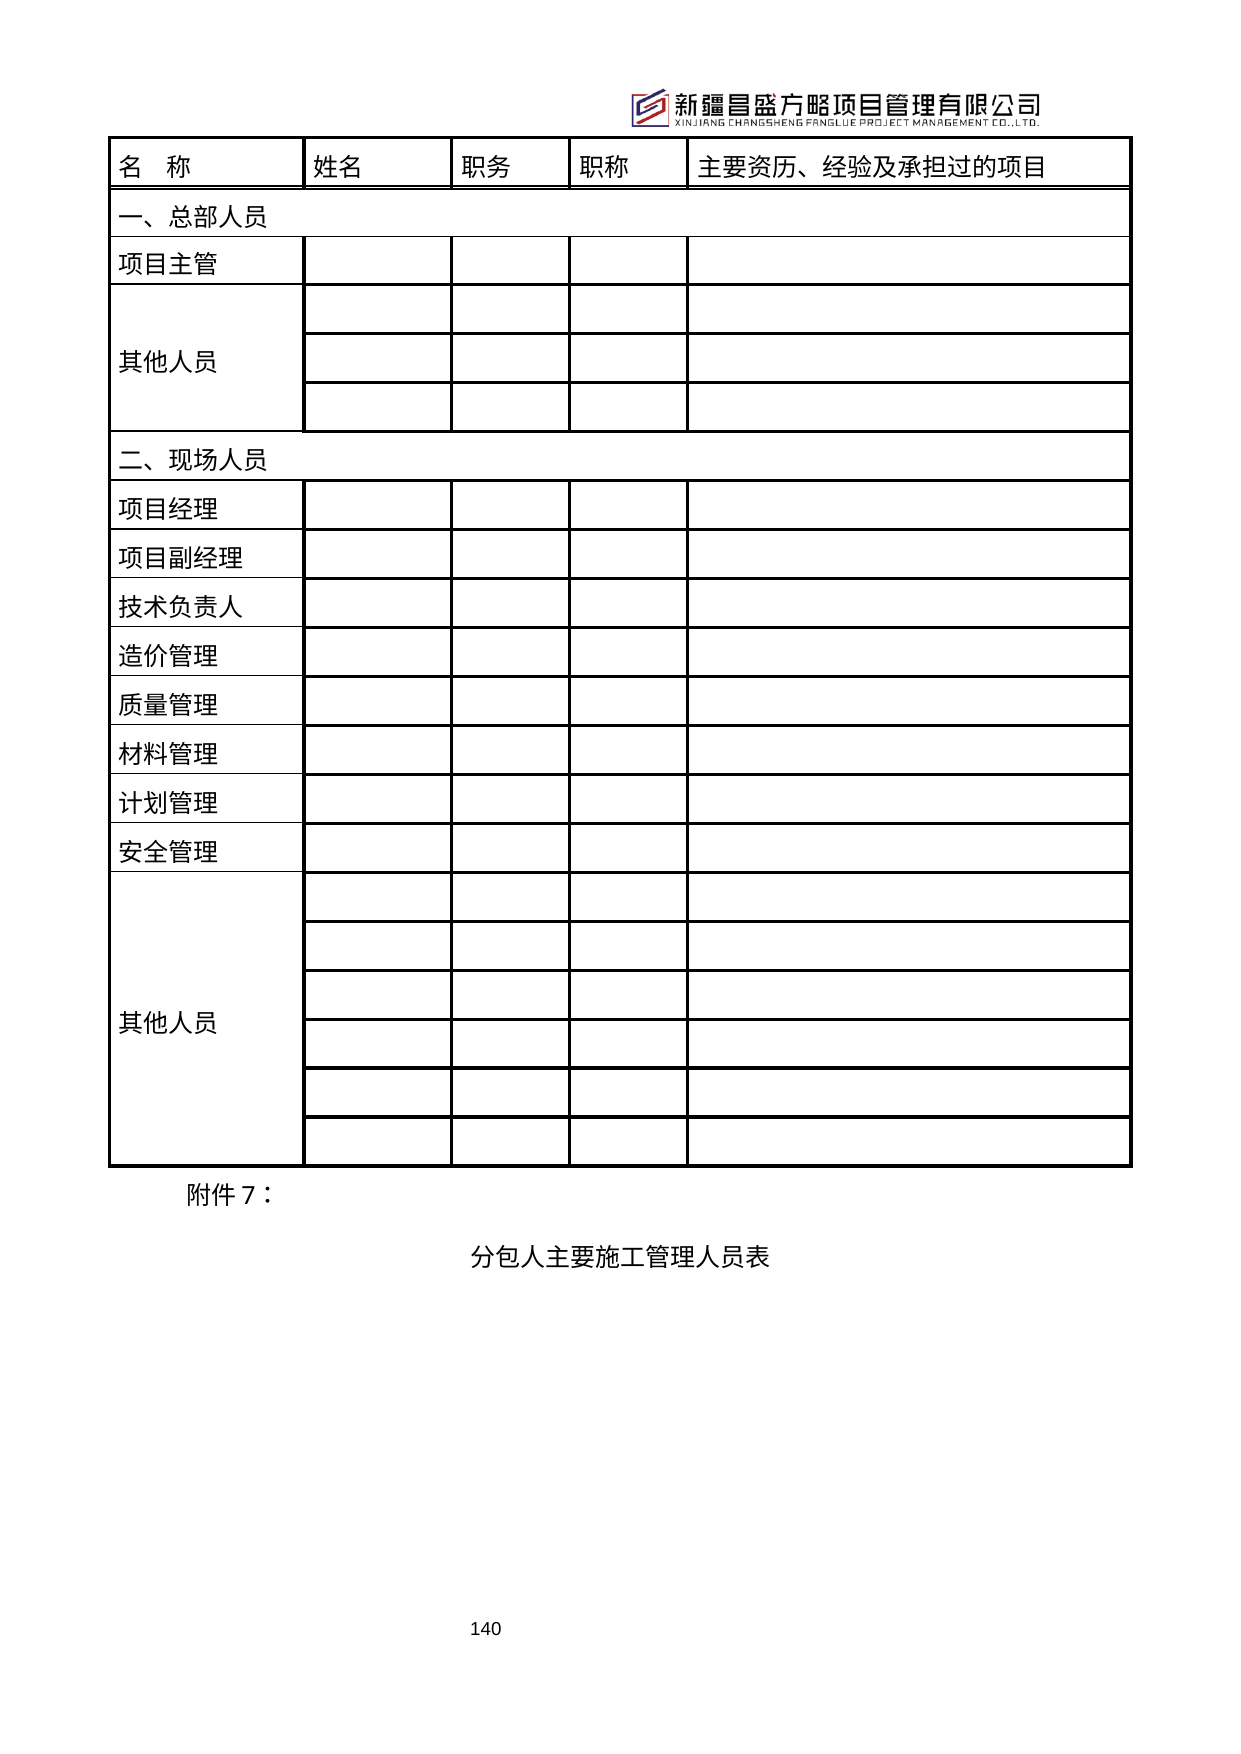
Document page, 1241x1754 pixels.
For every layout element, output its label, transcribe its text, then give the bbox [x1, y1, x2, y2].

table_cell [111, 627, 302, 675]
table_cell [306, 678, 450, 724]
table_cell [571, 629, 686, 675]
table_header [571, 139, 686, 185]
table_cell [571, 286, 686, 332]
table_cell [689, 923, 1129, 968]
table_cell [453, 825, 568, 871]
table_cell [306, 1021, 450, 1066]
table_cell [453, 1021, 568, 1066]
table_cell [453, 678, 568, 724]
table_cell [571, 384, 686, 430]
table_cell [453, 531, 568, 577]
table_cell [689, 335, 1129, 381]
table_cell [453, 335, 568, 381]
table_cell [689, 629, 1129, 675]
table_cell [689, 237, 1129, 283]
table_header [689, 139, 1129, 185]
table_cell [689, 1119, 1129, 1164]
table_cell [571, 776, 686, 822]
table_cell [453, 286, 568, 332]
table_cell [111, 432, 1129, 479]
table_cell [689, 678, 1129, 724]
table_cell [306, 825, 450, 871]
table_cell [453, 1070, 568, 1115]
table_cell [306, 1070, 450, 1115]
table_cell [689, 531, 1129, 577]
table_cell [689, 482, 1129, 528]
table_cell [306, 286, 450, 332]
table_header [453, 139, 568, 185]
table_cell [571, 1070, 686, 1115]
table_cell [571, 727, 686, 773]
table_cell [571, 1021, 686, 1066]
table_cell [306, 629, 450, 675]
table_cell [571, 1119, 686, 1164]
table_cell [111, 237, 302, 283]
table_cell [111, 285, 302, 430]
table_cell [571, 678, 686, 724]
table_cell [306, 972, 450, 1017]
picture [617, 88, 1055, 135]
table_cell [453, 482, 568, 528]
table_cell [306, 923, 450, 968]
text 分包人主要施工管理人员表 [186, 1229, 1054, 1275]
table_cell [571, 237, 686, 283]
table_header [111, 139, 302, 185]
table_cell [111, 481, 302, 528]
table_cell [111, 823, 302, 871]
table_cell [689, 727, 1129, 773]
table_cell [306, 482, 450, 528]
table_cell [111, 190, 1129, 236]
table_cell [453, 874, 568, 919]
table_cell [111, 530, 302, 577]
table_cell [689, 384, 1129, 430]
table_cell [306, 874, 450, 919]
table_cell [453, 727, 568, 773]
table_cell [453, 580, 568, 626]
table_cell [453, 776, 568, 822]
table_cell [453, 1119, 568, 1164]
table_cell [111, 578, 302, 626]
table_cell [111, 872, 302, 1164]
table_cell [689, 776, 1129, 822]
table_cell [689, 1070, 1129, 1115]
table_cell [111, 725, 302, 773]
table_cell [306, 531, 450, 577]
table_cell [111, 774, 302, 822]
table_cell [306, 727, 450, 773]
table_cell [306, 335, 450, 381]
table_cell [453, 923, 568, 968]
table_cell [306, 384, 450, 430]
text 附件7： [186, 1168, 1054, 1213]
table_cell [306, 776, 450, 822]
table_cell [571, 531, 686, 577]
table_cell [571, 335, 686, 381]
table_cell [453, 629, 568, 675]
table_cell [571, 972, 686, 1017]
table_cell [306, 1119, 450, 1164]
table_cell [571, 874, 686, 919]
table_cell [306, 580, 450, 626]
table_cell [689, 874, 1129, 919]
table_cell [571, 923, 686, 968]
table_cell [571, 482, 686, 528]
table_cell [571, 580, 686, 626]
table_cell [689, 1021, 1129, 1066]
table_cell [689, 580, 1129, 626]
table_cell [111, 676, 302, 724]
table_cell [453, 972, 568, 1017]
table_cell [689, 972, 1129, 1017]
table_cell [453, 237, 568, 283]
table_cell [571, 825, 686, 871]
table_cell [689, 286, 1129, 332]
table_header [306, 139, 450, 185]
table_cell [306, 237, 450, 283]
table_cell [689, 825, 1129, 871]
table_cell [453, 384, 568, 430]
